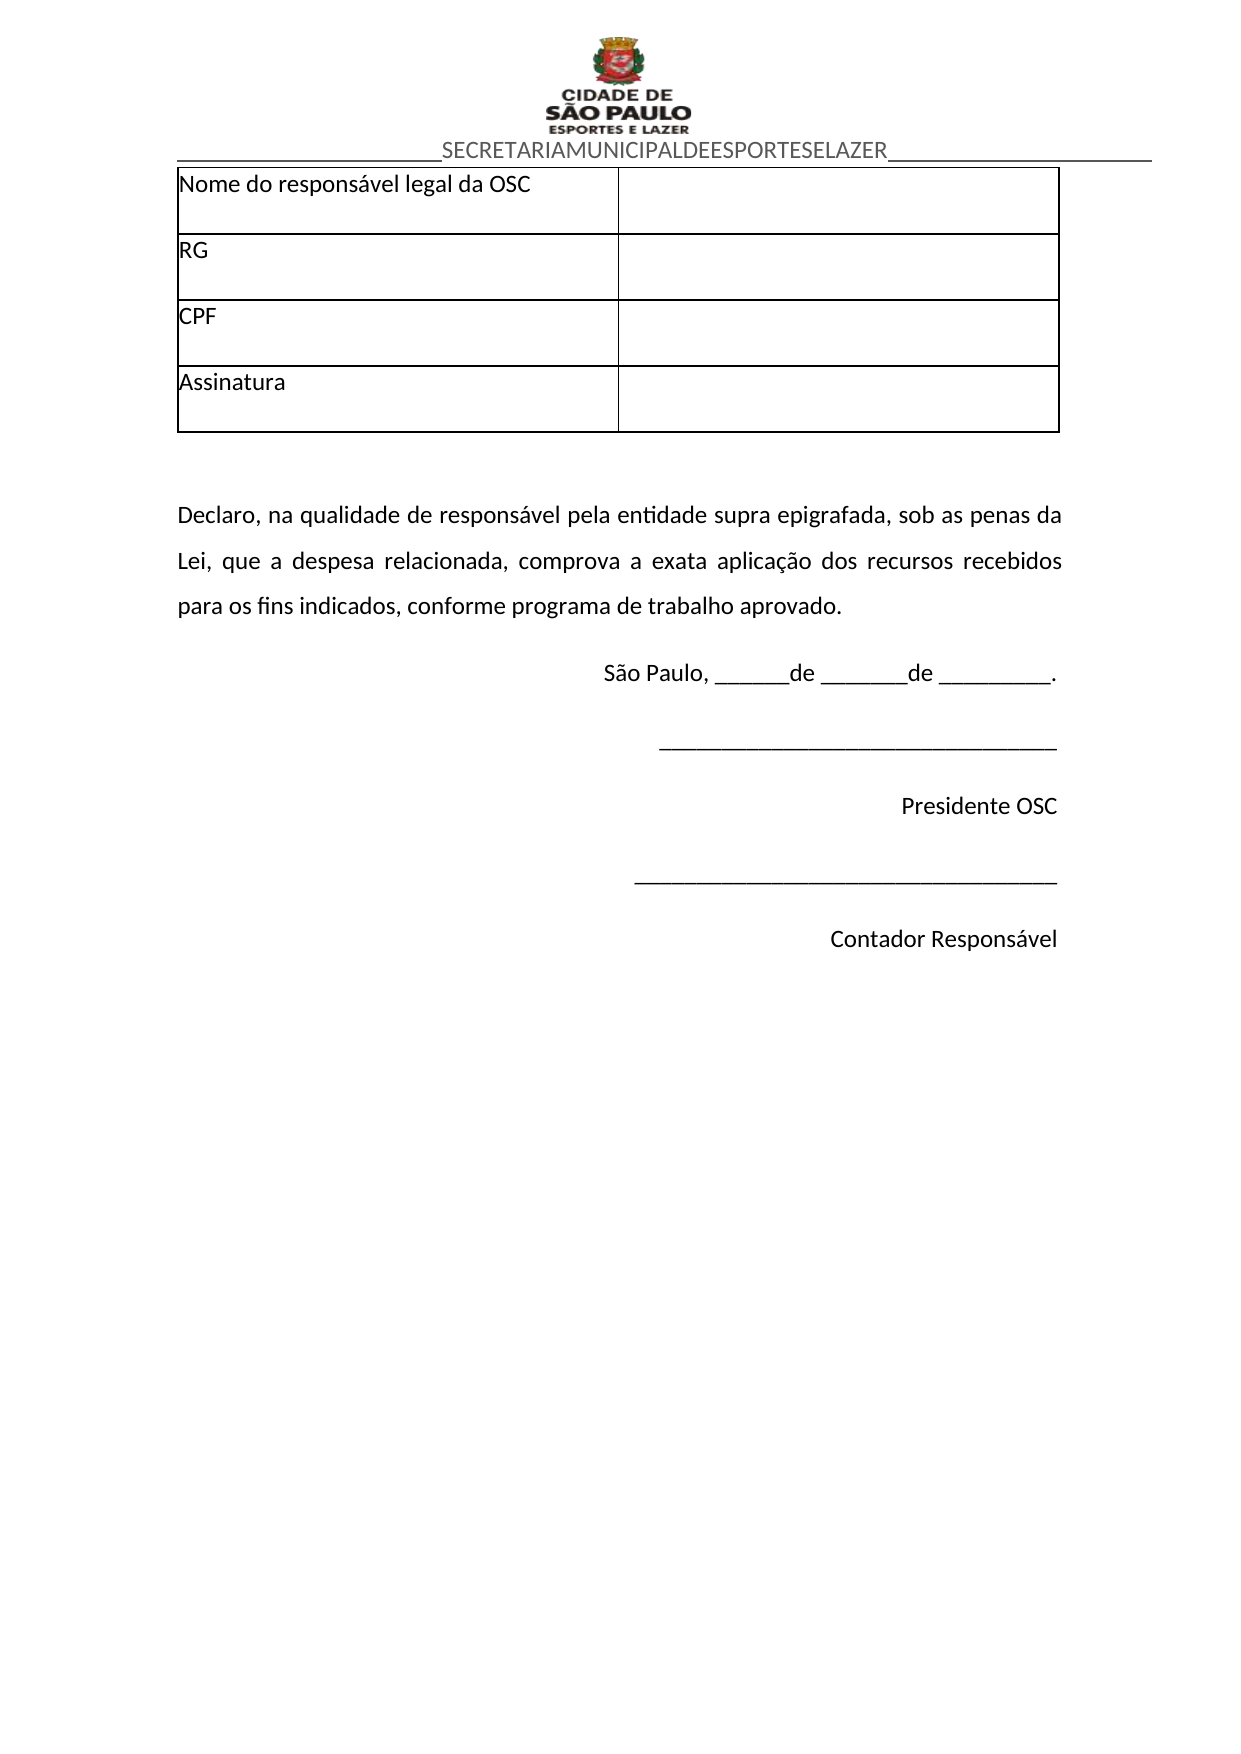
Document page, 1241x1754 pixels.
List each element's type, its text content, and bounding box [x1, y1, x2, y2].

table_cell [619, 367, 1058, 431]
picture [546, 37, 692, 134]
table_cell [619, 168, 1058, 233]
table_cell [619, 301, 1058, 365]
text ________________________________ [177, 724, 1063, 754]
text Presidente OSC [177, 790, 1063, 821]
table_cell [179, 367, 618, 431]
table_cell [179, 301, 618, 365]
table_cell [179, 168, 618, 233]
text __________________________________ [177, 857, 1063, 887]
text Declaro, na qualidade de responsável pela entidade supra epigrafada, sob as penas da Lei, que a despesa relacionada, comprova a exata aplicação dos recursos recebidos para os fins indicados, conforme programa de trabalho aprovado. [177, 499, 1063, 621]
text Contador Responsável [177, 923, 1063, 954]
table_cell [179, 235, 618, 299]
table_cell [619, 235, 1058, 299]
text São Paulo, ______de _______de _________. [177, 657, 1063, 688]
